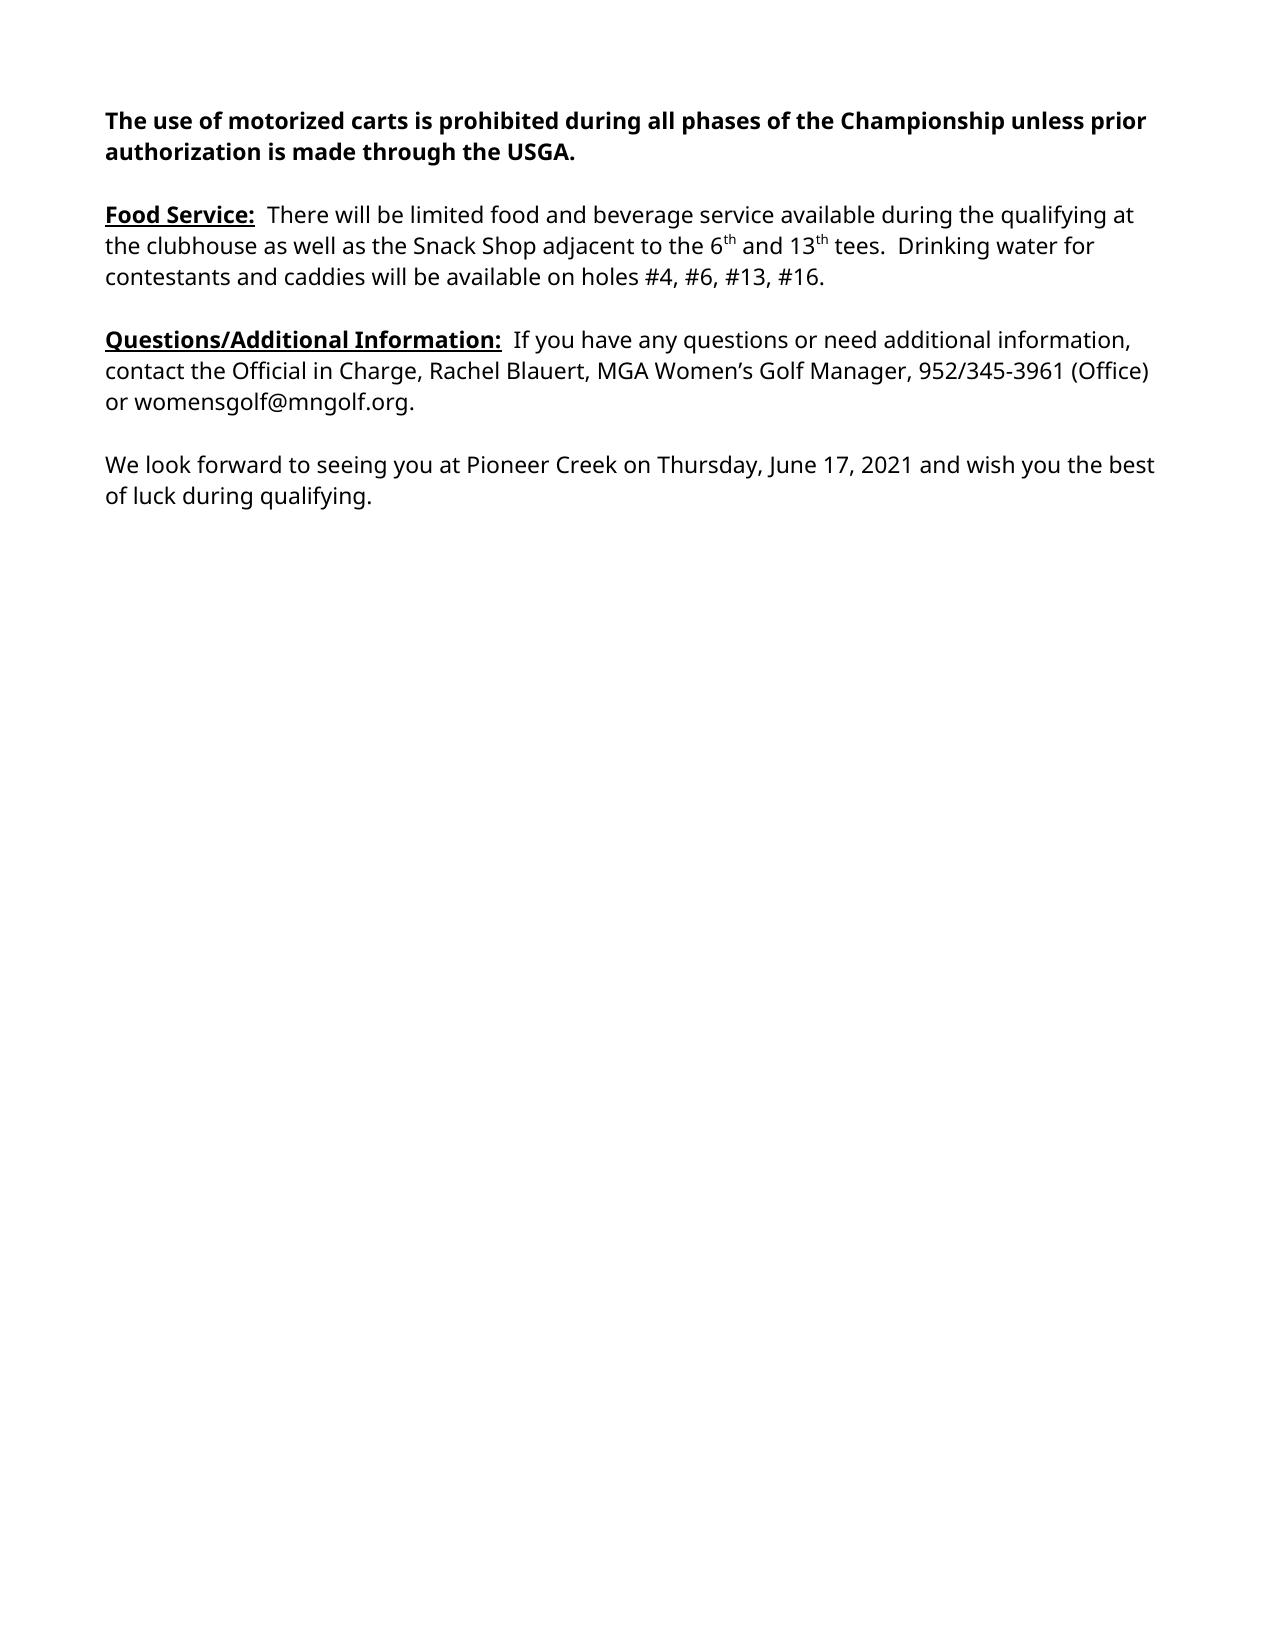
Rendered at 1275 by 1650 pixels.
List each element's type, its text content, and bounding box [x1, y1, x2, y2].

text Food Service: There will be limited food and beverage service available during the qualifying at the clubhouse as well as the Snack Shop adjacent to the 6th and 13th tees. Drinking water for contestants and caddies will be available on holes #4, #6, #13, #16. [105, 199, 1170, 292]
text The use of motorized carts is prohibited during all phases of the Championship unless prior authorization is made through the USGA. [105, 105, 1170, 167]
text We look forward to seeing you at Pioneer Creek on Thursday, June 17, 2021 and wish you the best of luck during qualifying. [105, 449, 1170, 511]
text Questions/Additional Information: If you have any questions or need additional information, contact the Official in Charge, Rachel Blauert, Women’s Golf Manager, 952/345-3961 (Office) or womensgolf@mngolf.org. [105, 324, 1170, 417]
